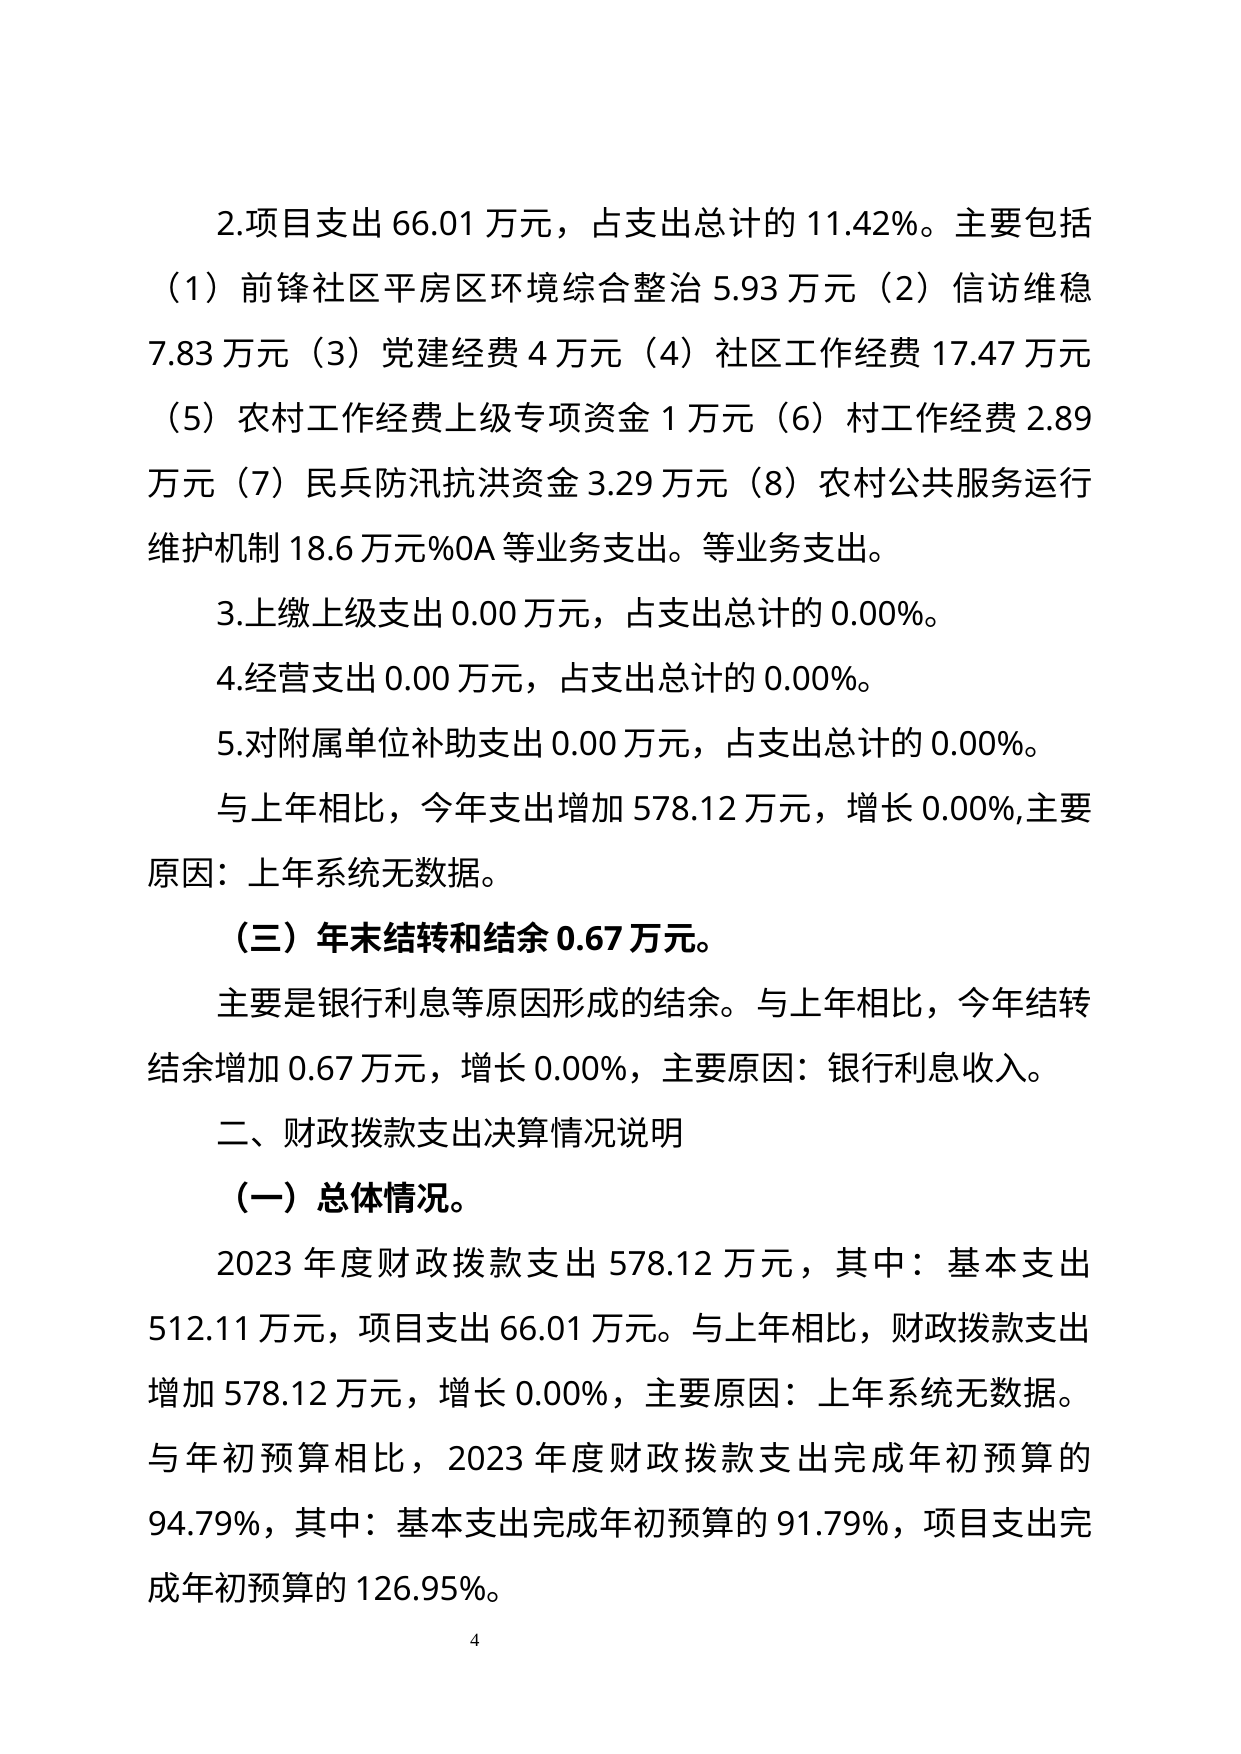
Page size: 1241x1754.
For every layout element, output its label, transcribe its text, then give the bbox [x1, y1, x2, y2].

text （三）年末结转和结余0.67万元。 [148, 903, 1093, 968]
text 3.上缴上级支出0.00万元，占支出总计的0.00%。 [148, 578, 1093, 643]
text 二、财政拨款支出决算情况说明 [148, 1098, 1093, 1163]
text 与上年相比，今年支出增加578.12万元，增长0.00%,主要原因：上年系统无数据。 [148, 773, 1093, 903]
text 4.经营支出0.00万元，占支出总计的0.00%。 [148, 643, 1093, 708]
text 2.项目支出66.01万元，占支出总计的11.42%。主要包括（1）前锋社区平房区环境综合整治5.93万元（2）信访维稳7.83万元（3）党建经费4万元（4）社区工作经费17.47万元（5）农村工作经费上级专项资金1万元（6）村工作经费2.89万元（7）民兵防汛抗洪资金3.29万元（8）农村公共服务运行维护机制18.6万元%0A等业务支出。等业务支出。 [148, 188, 1093, 578]
text 5.对附属单位补助支出0.00万元，占支出总计的0.00%。 [148, 708, 1093, 773]
text （一）总体情况。 [148, 1163, 1093, 1228]
text 主要是银行利息等原因形成的结余。与上年相比，今年结转结余增加0.67万元，增长0.00%，主要原因：银行利息收入。 [148, 968, 1093, 1098]
text 2023年度财政拨款支出578.12万元，其中：基本支出512.11万元，项目支出66.01万元。与上年相比，财政拨款支出增加578.12万元，增长0.00%，主要原因：上年系统无数据。与年初预算相比，2023年度财政拨款支出完成年初预算的94.79%，其中：基本支出完成年初预算的91.79%，项目支出完成年初预算的126.95%。 [148, 1228, 1093, 1618]
